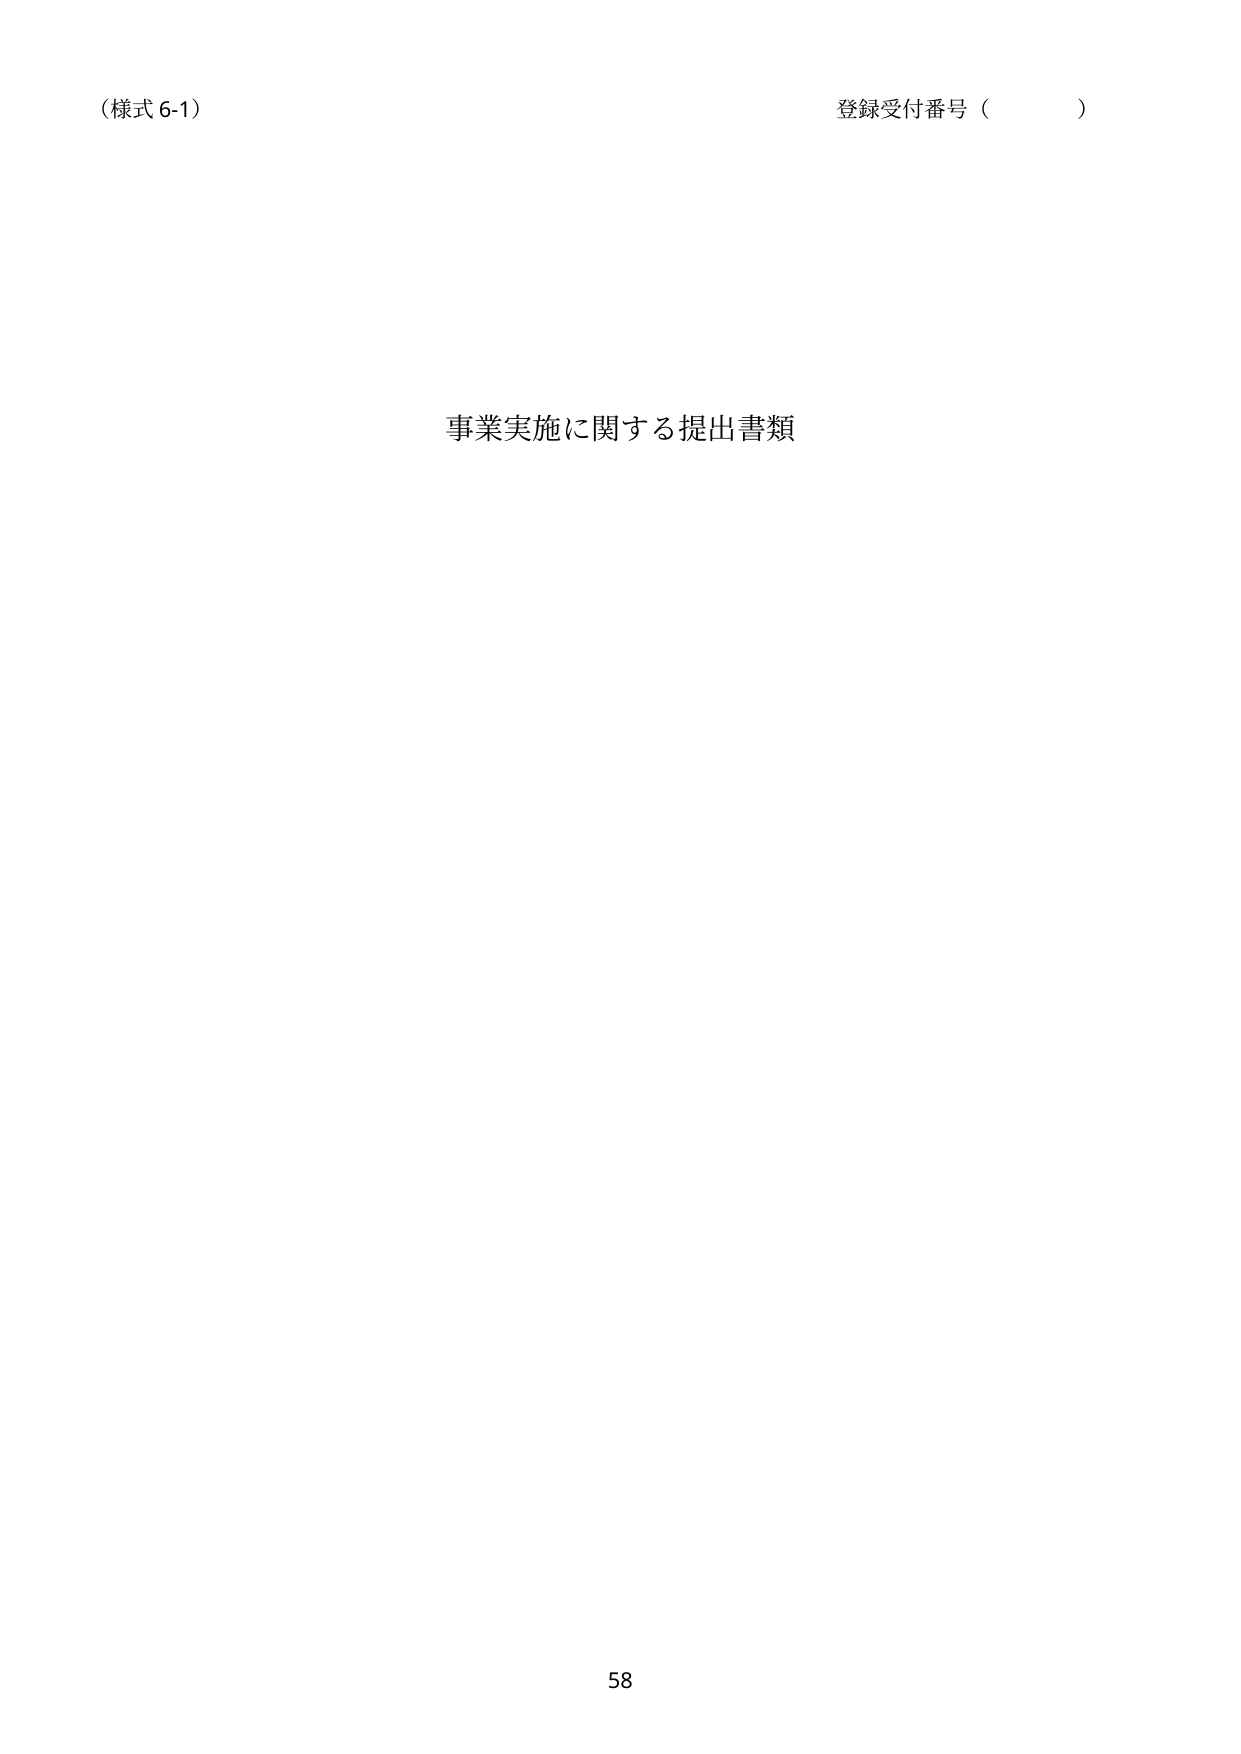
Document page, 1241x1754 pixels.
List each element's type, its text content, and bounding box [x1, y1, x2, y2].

text 事業実施に関する提出書類 [89, 389, 1152, 464]
text （様式6-1） 登録受付番号（ ） [89, 89, 1152, 127]
